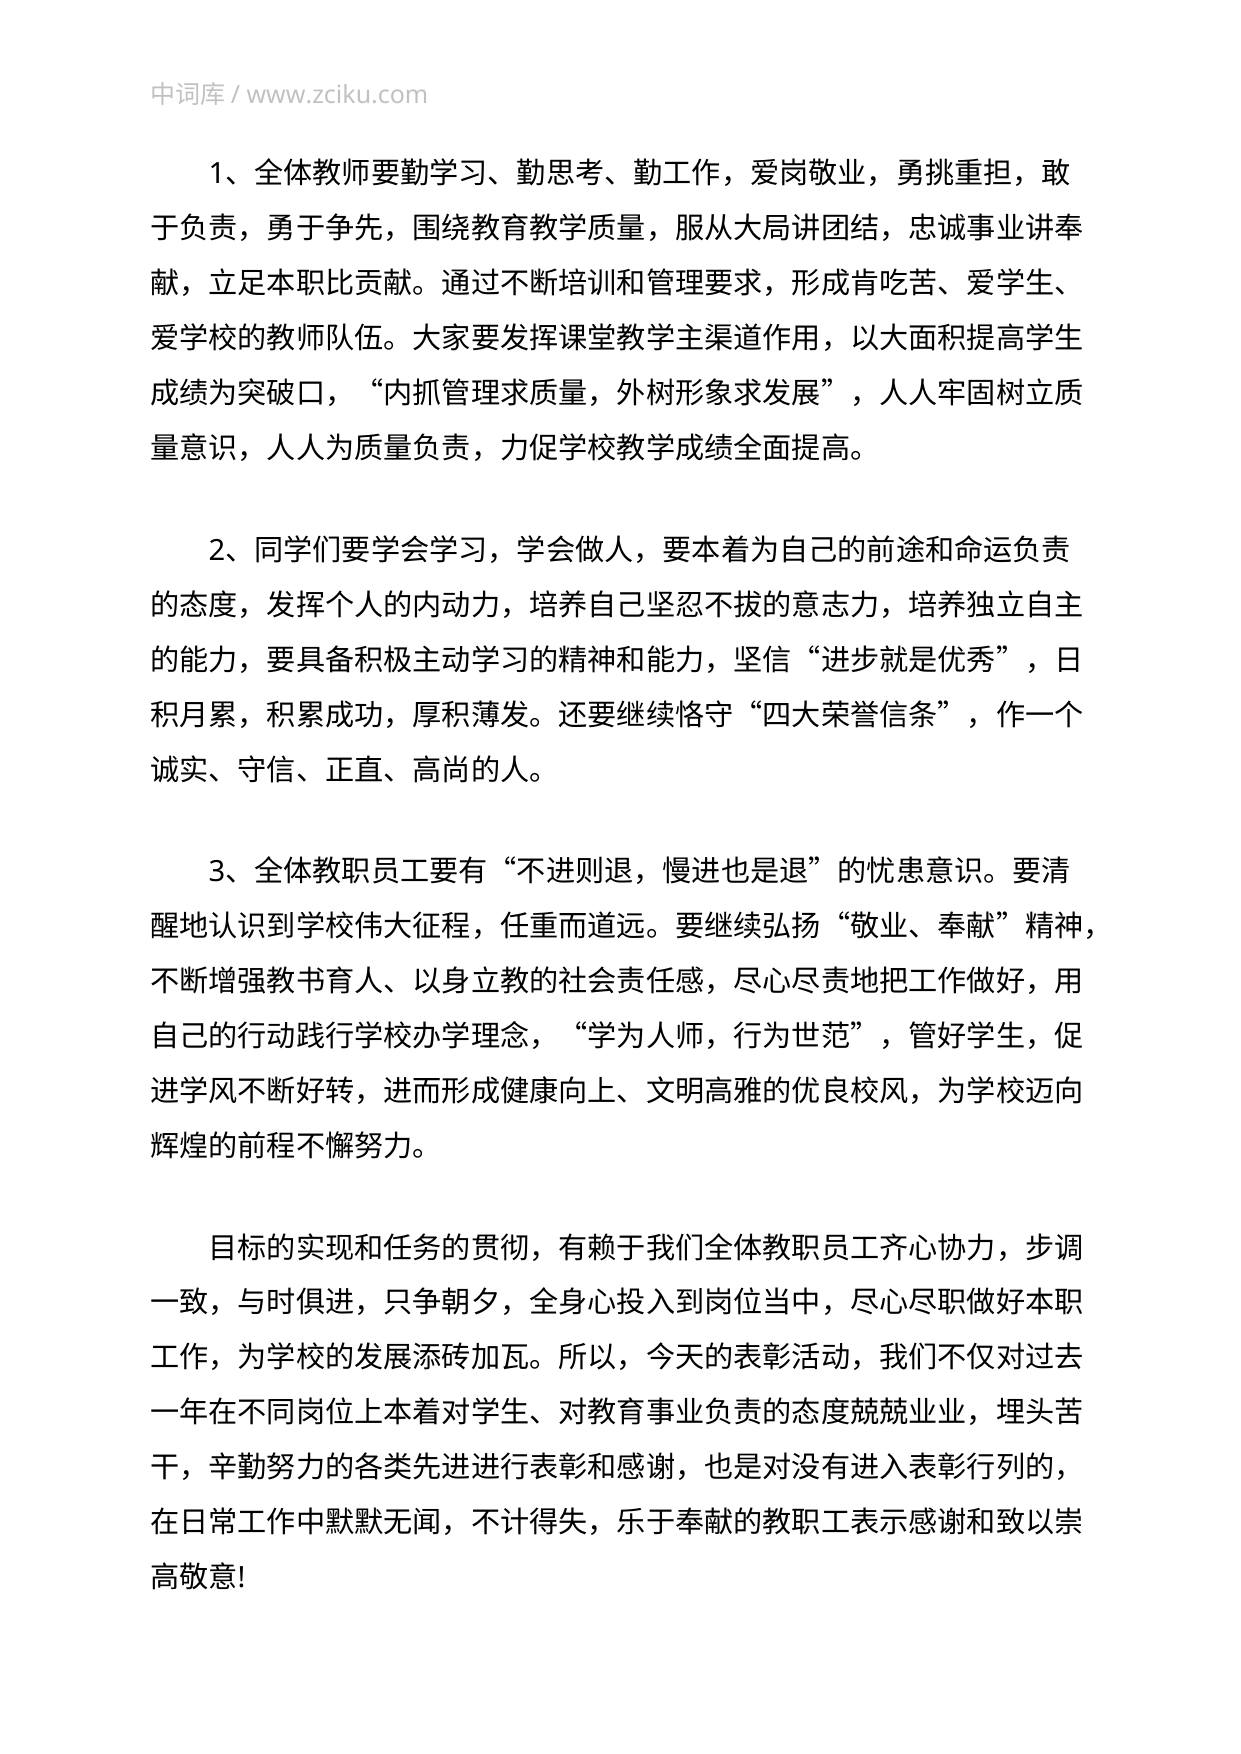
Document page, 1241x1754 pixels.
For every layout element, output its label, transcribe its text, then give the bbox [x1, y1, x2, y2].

text 1、全体教师要勤学习、勤思考、勤工作，爱岗敬业，勇挑重担，敢于负责，勇于争先，围绕教育教学质量，服从大局讲团结，忠诚事业讲奉献，立足本职比贡献。通过不断培训和管理要求，形成肯吃苦、爱学生、爱学校的教师队伍。大家要发挥课堂教学主渠道作用，以大面积提高学生成绩为突破口，“内抓管理求质量，外树形象求发展”，人人牢固树立质量意识，人人为质量负责，力促学校教学成绩全面提高。 [150, 150, 1090, 467]
text 3、全体教职员工要有“不进则退，慢进也是退”的忧患意识。要清醒地认识到学校伟大征程，任重而道远。要继续弘扬“敬业、奉献”精神，不断增强教书育人、以身立教的社会责任感，尽心尽责地把工作做好，用自己的行动践行学校办学理念，“学为人师，行为世范”，管好学生，促进学风不断好转，进而形成健康向上、文明高雅的优良校风，为学校迈向辉煌的前程不懈努力。 [150, 848, 1090, 1165]
text 2、同学们要学会学习，学会做人，要本着为自己的前途和命运负责的态度，发挥个人的内动力，培养自己坚忍不拔的意志力，培养独立自主的能力，要具备积极主动学习的精神和能力，坚信“进步就是优秀”，日积月累，积累成功，厚积薄发。还要继续恪守“四大荣誉信条”，作一个诚实、守信、正直、高尚的人。 [150, 526, 1090, 788]
text 目标的实现和任务的贯彻，有赖于我们全体教职员工齐心协力，步调一致，与时俱进，只争朝夕，全身心投入到岗位当中，尽心尽职做好本职工作，为学校的发展添砖加瓦。所以，今天的表彰活动，我们不仅对过去一年在不同岗位上本着对学生、对教育事业负责的态度兢兢业业，埋头苦干，辛勤努力的各类先进进行表彰和感谢，也是对没有进入表彰行列的，在日常工作中默默无闻，不计得失，乐于奉献的教职工表示感谢和致以崇高敬意! [150, 1224, 1090, 1596]
